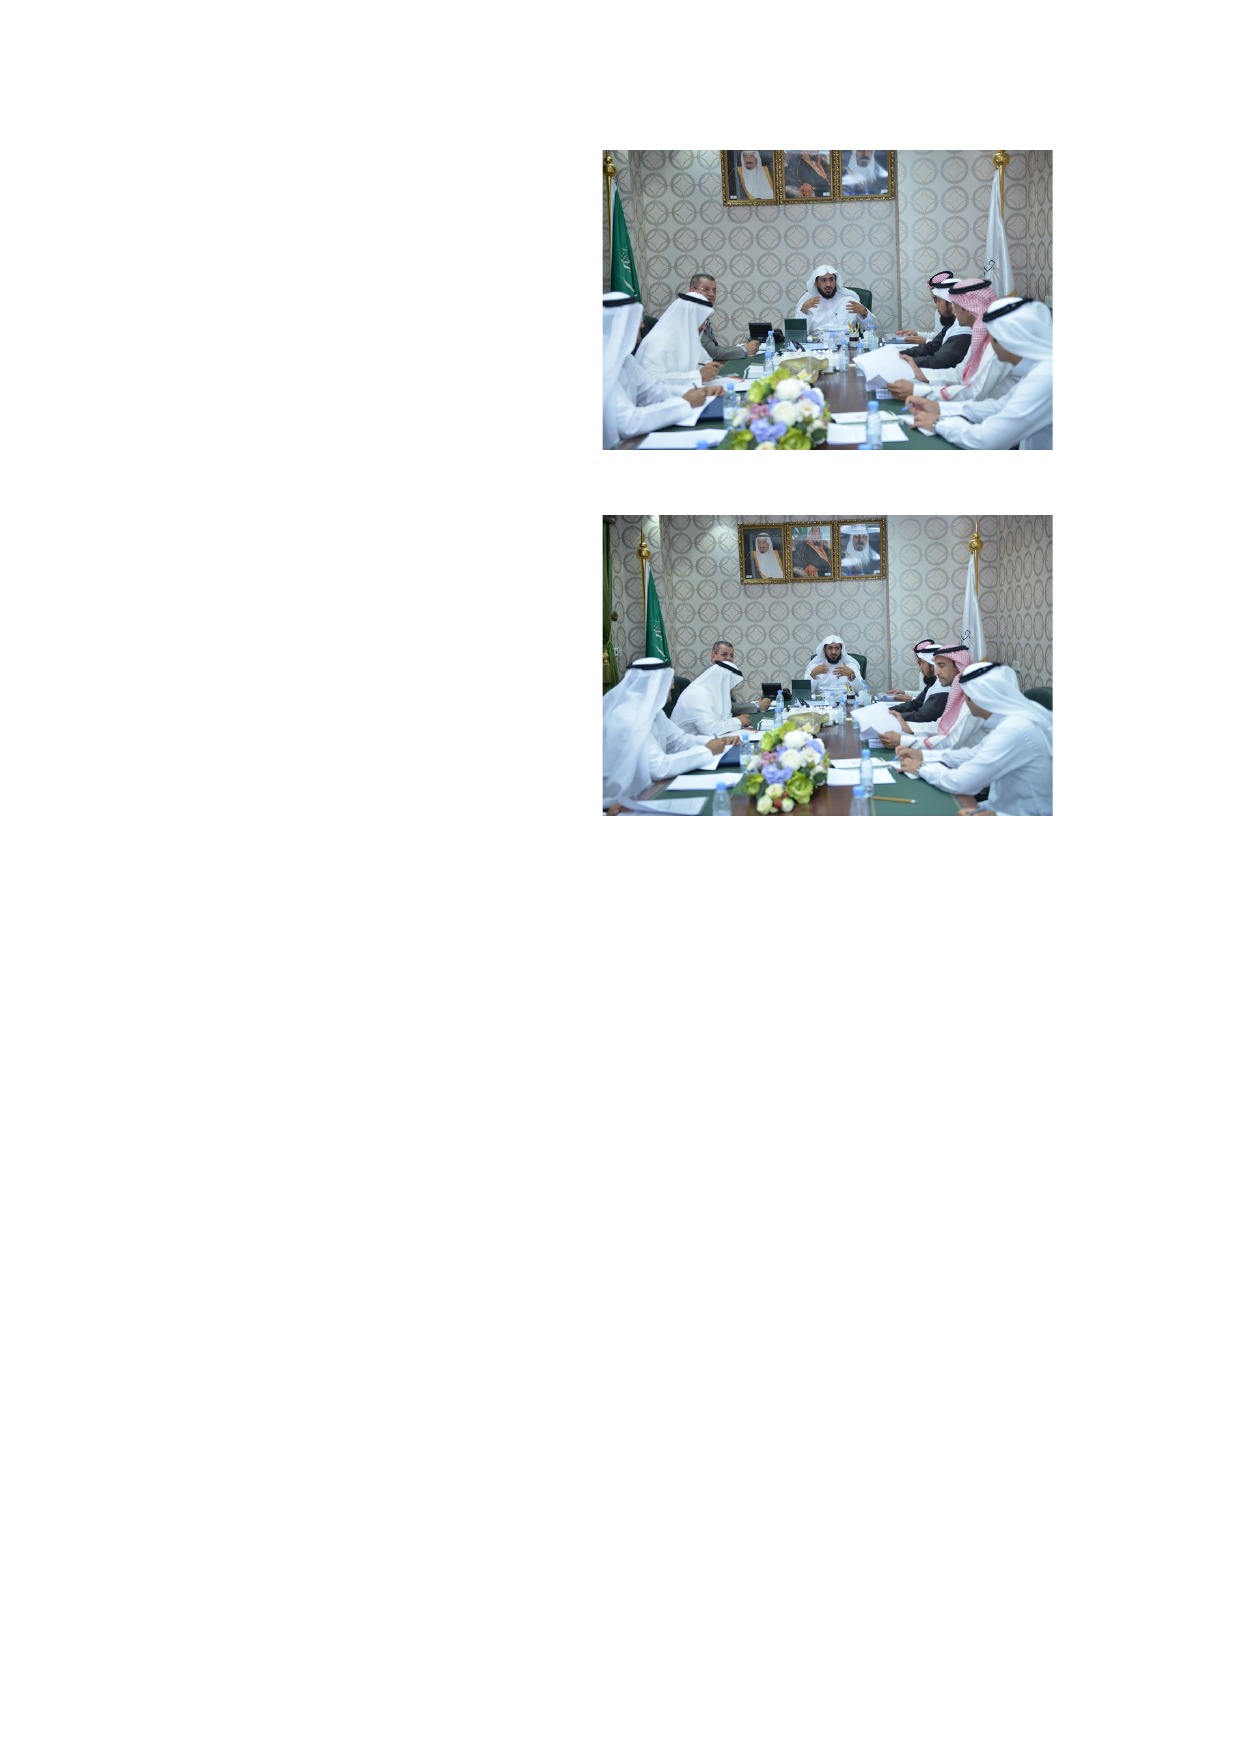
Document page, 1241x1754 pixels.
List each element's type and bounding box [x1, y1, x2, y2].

picture [602, 515, 1053, 816]
picture [602, 150, 1053, 450]
